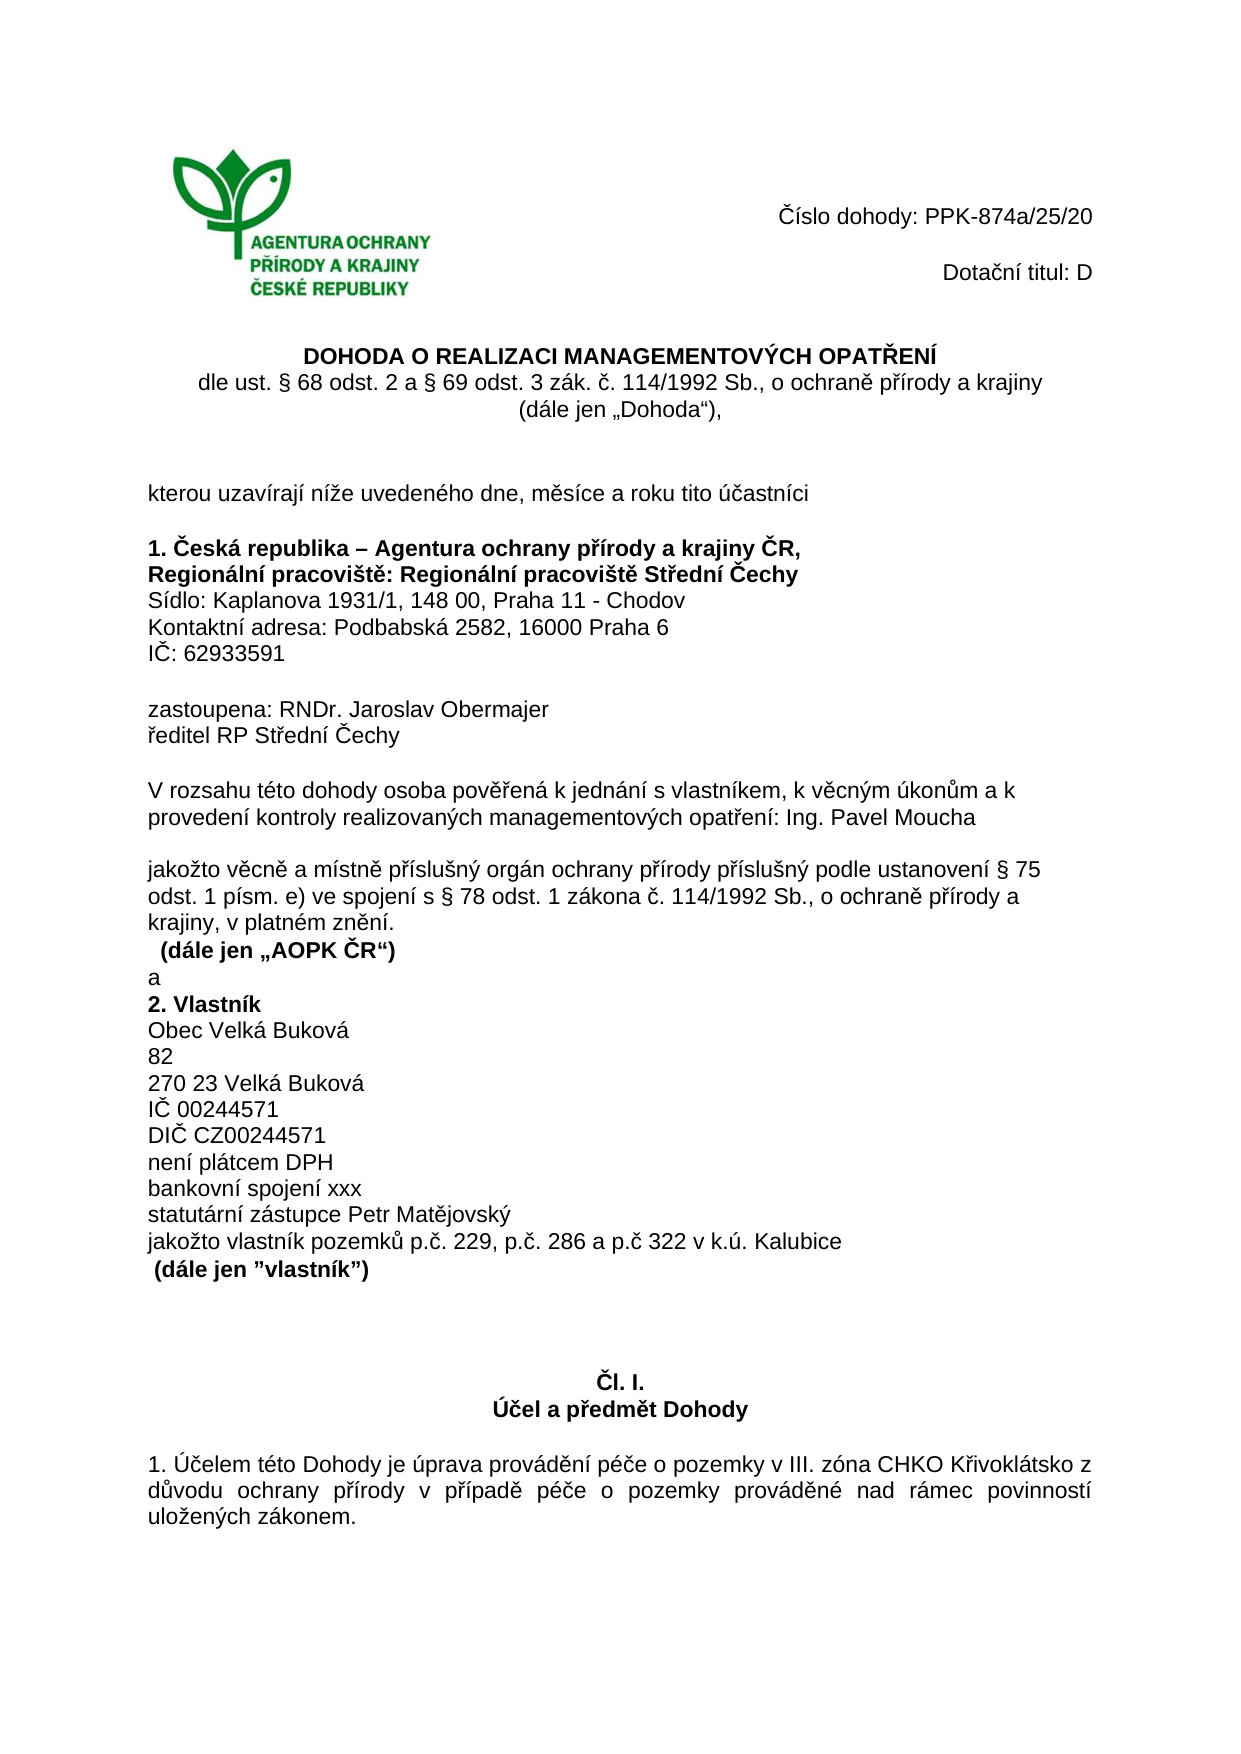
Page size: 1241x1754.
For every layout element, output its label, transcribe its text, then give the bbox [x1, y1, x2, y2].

text (dále jen „Dohoda“), [148, 396, 1093, 422]
text (dále jen „AOPK ČR“) [148, 936, 1093, 964]
text 1. Česká republika – Agentura ochrany přírody a krajiny ČR, [148, 506, 1093, 561]
picture [147, 147, 456, 298]
text Sídlo: Kaplanova 1931/1, 148 00, Praha 11 - Chodov [148, 587, 1093, 614]
text zastoupena: RNDr. Jaroslav Obermajer ředitel RP Střední Čechy [148, 696, 1093, 748]
text Dotační titul: D [456, 259, 1093, 285]
text 1. Účelem této Dohody je úprava provádění péče o pozemky v III. zóna CHKO Křivoklátsko z důvodu ochrany přírody v případě péče o pozemky prováděné nad rámec povinností uložených zákonem. [148, 1451, 1093, 1530]
text Kontaktní adresa: Podbabská 2582, 16000 Praha 6 [148, 614, 1093, 640]
text kterou uzavírají níže uvedeného dne, měsíce a roku tito účastníci [148, 451, 1093, 506]
text V rozsahu této dohody osoba pověřená k jednání s vlastníkem, k věcným úkonům a k provedení kontroly realizovaných managementových opatření: Ing. Pavel Moucha [148, 777, 1093, 830]
text jakožto věcně a místně příslušný orgán ochrany přírody příslušný podle ustanovení § 75 odst. 1 písm. e) ve spojení s § 78 odst. 1 zákona č. 114/1992 Sb., o ochraně přírody a krajiny, v platném znění. [148, 830, 1093, 936]
text jakožto vlastník pozemků p.č. 229, p.č. 286 a p.č 322 v k.ú. Kalubice [148, 1228, 1093, 1254]
text 2. Vlastník [148, 991, 1093, 1017]
text Čl. I. [148, 1369, 1093, 1396]
text Číslo dohody: PPK-874a/25/20 [456, 203, 1093, 229]
text a [148, 964, 1093, 991]
text Obec Velká Buková 82 270 23 Velká Buková IČ 00244571 DIČ CZ00244571 není plátcem DPH bankovní spojení xxx statutární zástupce Petr Matějovský [148, 1017, 1093, 1228]
text Regionální pracoviště: Regionální pracoviště Střední Čechy [148, 561, 1093, 587]
text Účel a předmět Dohody [148, 1396, 1093, 1422]
text IČ: 62933591 [148, 640, 1093, 666]
text dle ust. § 68 odst. 2 a § 69 odst. 3 zák. č. 114/1992 Sb., o ochraně přírody a krajiny [148, 369, 1093, 396]
text (dále jen ”vlastník”) [148, 1254, 1093, 1283]
text DOHODA O REALIZACI MANAGEMENTOVÝCH OPATŘENÍ [148, 343, 1093, 369]
